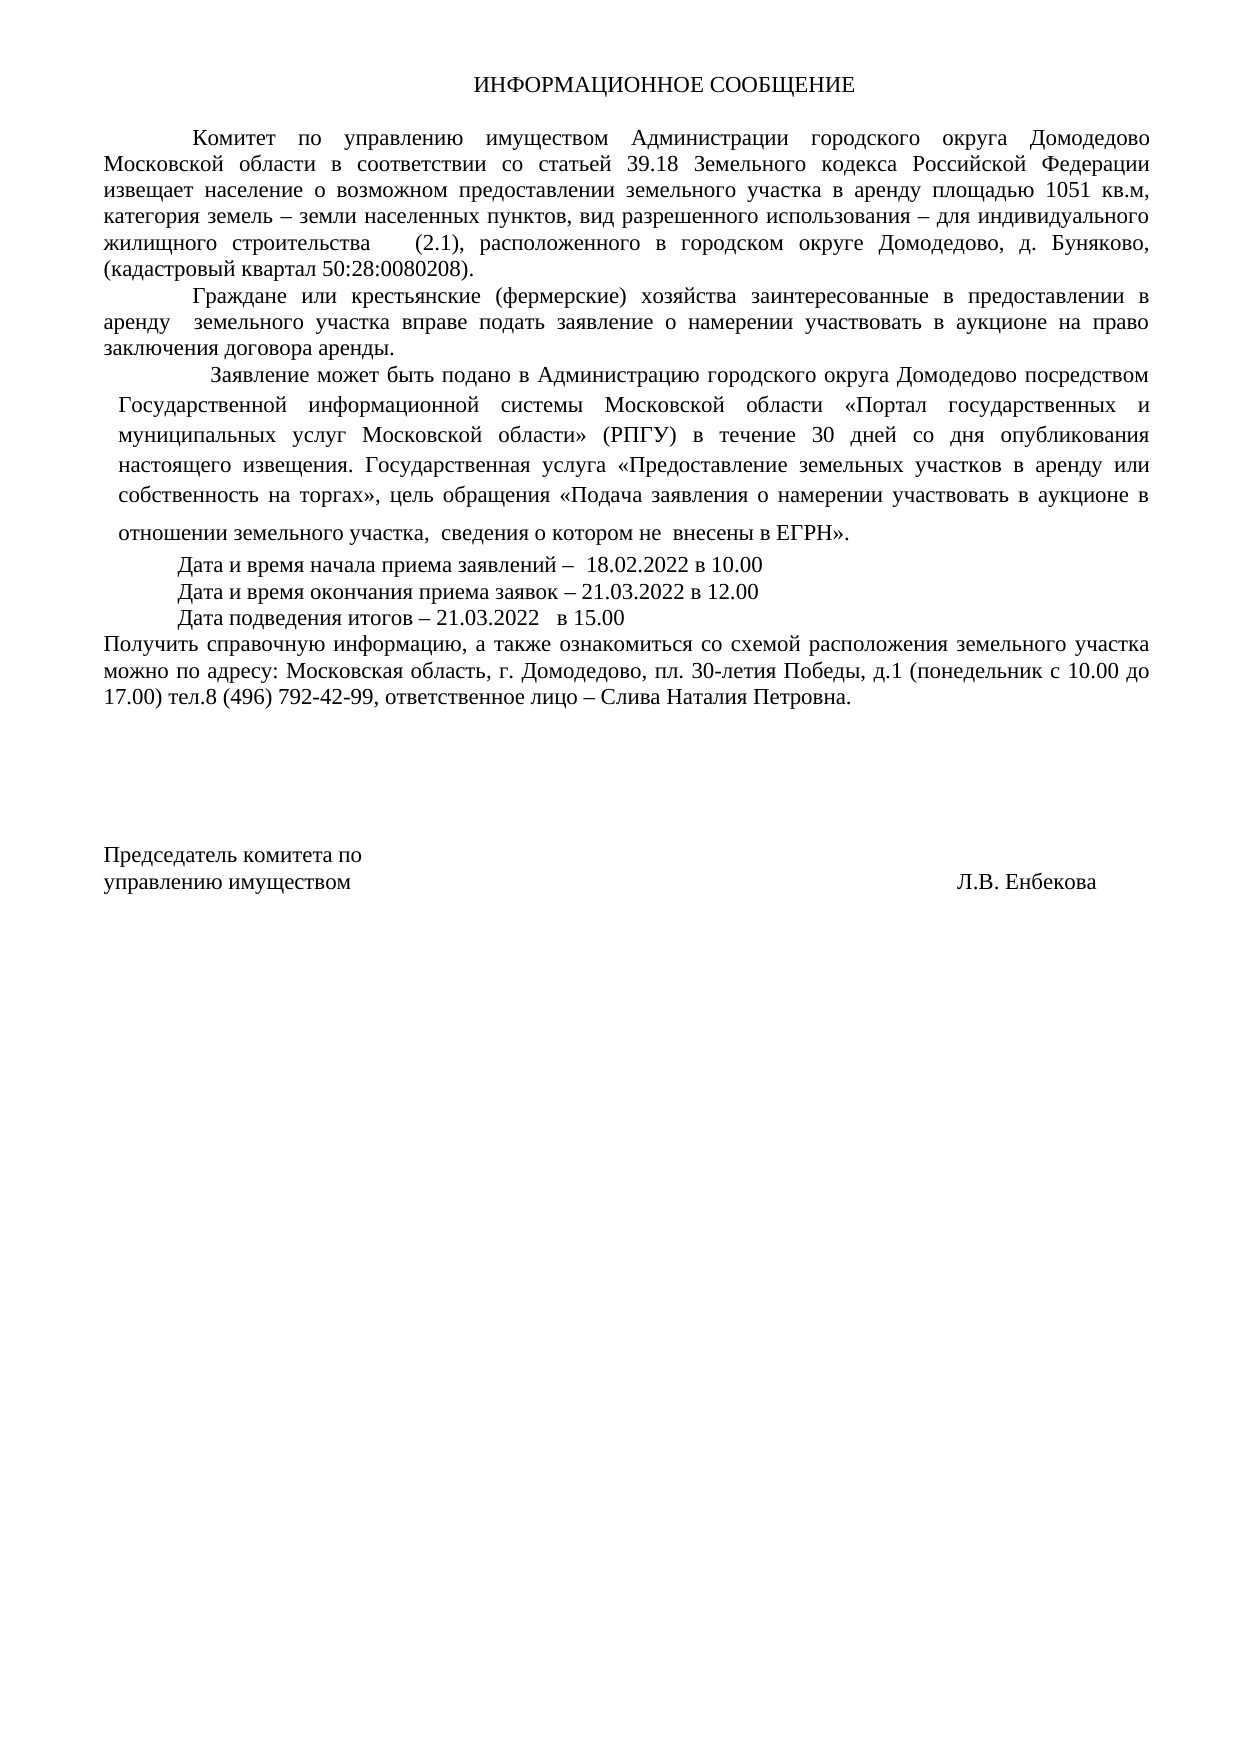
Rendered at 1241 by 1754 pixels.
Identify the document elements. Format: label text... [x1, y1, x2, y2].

text Председатель комитета по [103, 841, 1152, 868]
text Дата и время окончания приема заявок – 21.03.2022 в 12.00 [177, 578, 1070, 604]
text Комитет по управлению имуществом Администрации городского округа Домодедово Московской области в соответствии со статьей 39.18 Земельного кодекса Российской Федерации извещает население о возможном предоставлении земельного участка в аренду площадью 1051 кв.м, категория земель – земли населенных пунктов, вид разрешенного использования – для индивидуального жилищного строительства (2.1), расположенного в городском округе Домодедово, д. Буняково, (кадастровый квартал 50:28:0080208). [103, 123, 1152, 282]
text Граждане или крестьянские (фермерские) хозяйства заинтересованные в предоставлении в аренду земельного участка вправе подать заявление о намерении участвовать в аукционе на право заключения договора аренды. [103, 282, 1152, 361]
text Заявление может быть подано в Администрацию городского округа Домодедово посредством Государственной информационной системы Московской области «Портал государственных и муниципальных услуг Московской области» (РПГУ) в течение 30 дней со дня опубликования настоящего извещения. Государственная услуга «Предоставление земельных участков в аренду или собственность на торгах», цель обращения «Подача заявления о намерении участвовать в аукционе в отношении земельного участка, сведения о котором не внесены в ЕГРН». [118, 361, 1152, 546]
text Дата подведения итогов – 21.03.2022 в 15.00 [177, 604, 1070, 631]
text Дата и время начала приема заявлений – 18.02.2022 в 10.00 [177, 551, 1070, 578]
text Получить справочную информацию, а также ознакомиться со схемой расположения земельного участка можно по адресу: Московская область, г. Домодедово, пл. 30-летия Победы, д.1 (понедельник с 10.00 до 17.00) тел.8 (496) 792-42-99, ответственное лицо – Слива Наталия Петровна. [103, 631, 1152, 709]
text ИНФОРМАЦИОННОЕ СООБЩЕНИЕ [177, 71, 1152, 97]
text управлению имуществом Л.В. Енбекова [103, 868, 1152, 894]
